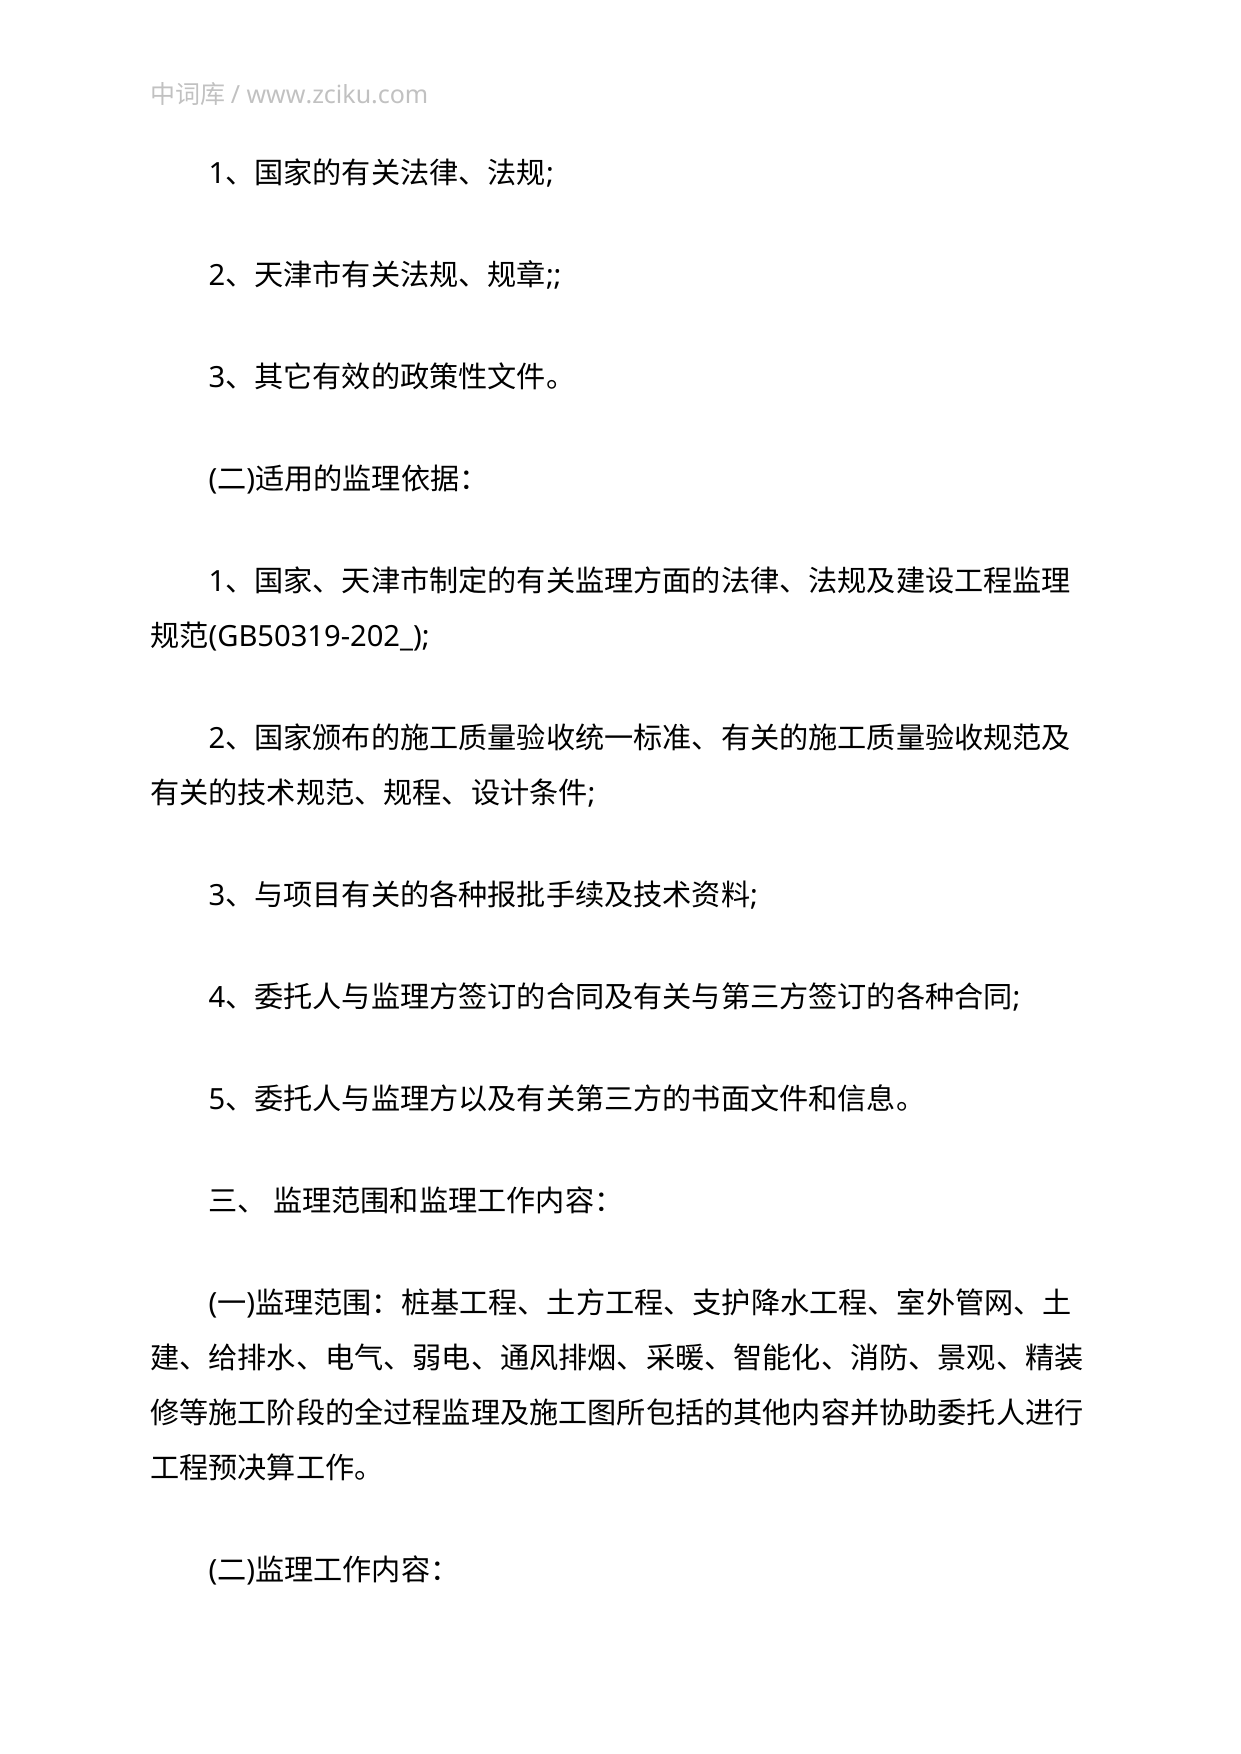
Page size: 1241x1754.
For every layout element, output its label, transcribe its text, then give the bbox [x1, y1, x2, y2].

text 三、 监理范围和监理工作内容： [150, 1178, 1090, 1220]
text 2、天津市有关法规、规章;; [150, 252, 1090, 294]
text (二)适用的监理依据： [150, 456, 1090, 498]
text 3、与项目有关的各种报批手续及技术资料; [150, 872, 1090, 914]
text 1、国家的有关法律、法规; [150, 150, 1090, 192]
text (二)监理工作内容： [150, 1546, 1090, 1588]
text (一)监理范围：桩基工程、土方工程、支护降水工程、室外管网、土建、给排水、电气、弱电、通风排烟、采暖、智能化、消防、景观、精装修等施工阶段的全过程监理及施工图所包括的其他内容并协助委托人进行工程预决算工作。 [150, 1279, 1090, 1487]
text 4、委托人与监理方签订的合同及有关与第三方签订的各种合同; [150, 974, 1090, 1016]
text 2、国家颁布的施工质量验收统一标准、有关的施工质量验收规范及有关的技术规范、规程、设计条件; [150, 715, 1090, 812]
text 5、委托人与监理方以及有关第三方的书面文件和信息。 [150, 1076, 1090, 1118]
text 1、国家、天津市制定的有关监理方面的法律、法规及建设工程监理规范(GB50319-202_); [150, 558, 1090, 655]
text 3、其它有效的政策性文件。 [150, 354, 1090, 396]
